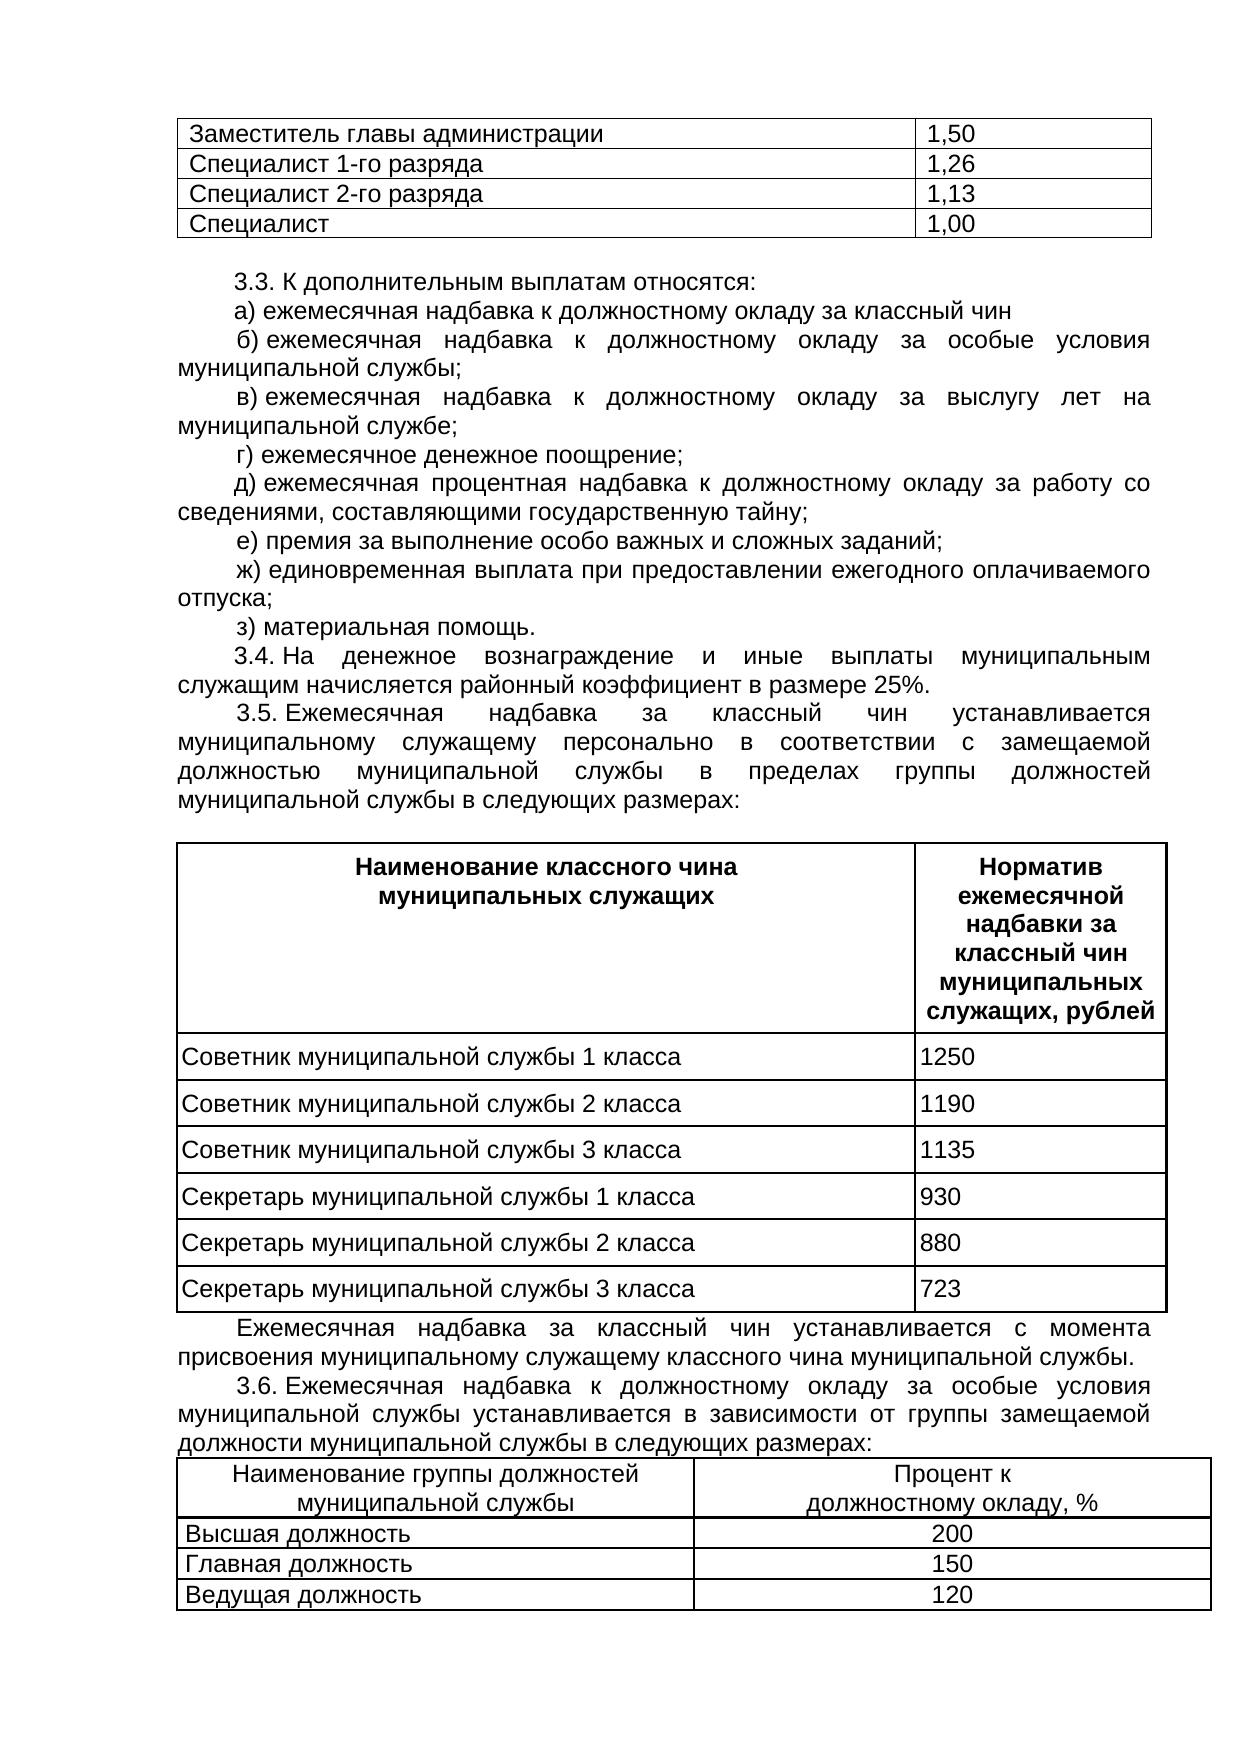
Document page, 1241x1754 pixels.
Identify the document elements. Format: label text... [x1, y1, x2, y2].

table_header Процент к должностному окладу, % [695, 1459, 1210, 1516]
table_cell Секретарь муниципальной службы 2 класса [178, 1220, 914, 1264]
text Ежемесячная надбавка за классный чин устанавливается с момента присвоения муниципальному служащему классного чина муниципальной службы. [177, 1313, 1152, 1371]
table_cell 1250 [916, 1034, 1165, 1079]
table_cell 723 [916, 1267, 1165, 1311]
table_cell 1,26 [916, 149, 1151, 178]
table_cell Советник муниципальной службы 2 класса [178, 1081, 914, 1125]
table_cell 1135 [916, 1127, 1165, 1172]
table_cell 150 [695, 1549, 1210, 1578]
text ж) единовременная выплата при предоставлении ежегодного оплачиваемого отпуска; [177, 554, 1152, 612]
table_cell Секретарь муниципальной службы 1 класса [178, 1174, 914, 1218]
table_cell 1190 [916, 1081, 1165, 1125]
text а) ежемесячная надбавка к должностному окладу за классный чин [177, 296, 1152, 324]
text 3.4. На денежное вознаграждение и иные выплаты муниципальным служащим начисляется районный коэффициент в размере 25%. [177, 641, 1152, 698]
table_cell 120 [695, 1580, 1210, 1609]
text в) ежемесячная надбавка к должностному окладу за выслугу лет на муниципальной службе; [177, 382, 1152, 439]
table_cell 1,13 [916, 179, 1151, 207]
table_cell Главная должность [178, 1549, 693, 1578]
text б) ежемесячная надбавка к должностному окладу за особые условия муниципальной службы; [177, 324, 1152, 382]
table_cell 930 [916, 1174, 1165, 1218]
table_header Норматив ежемесячной надбавки за классный чин муниципальных служащих, рублей [916, 844, 1165, 1032]
table_cell Ведущая должность [178, 1580, 693, 1609]
table_cell Советник муниципальной службы 3 класса [178, 1127, 914, 1172]
text д) ежемесячная процентная надбавка к должностному окладу за работу со сведениями, составляющими государственную тайну; [177, 468, 1152, 526]
table_cell Специалист [178, 209, 915, 237]
table_cell 880 [916, 1220, 1165, 1264]
table_cell Специалист 2-го разряда [178, 179, 915, 207]
text з) материальная помощь. [177, 612, 1152, 641]
text 3.6. Ежемесячная надбавка к должностному окладу за особые условия муниципальной службы устанавливается в зависимости от группы замещаемой должности муниципальной службы в следующих размерах: [177, 1371, 1152, 1457]
text г) ежемесячное денежное поощрение; [177, 439, 1152, 468]
table_header Наименование классного чина муниципальных служащих [178, 844, 914, 1032]
table_cell Специалист 1-го разряда [178, 149, 915, 178]
table_cell Заместитель главы администрации [178, 119, 915, 148]
text 3.3. К дополнительным выплатам относятся: [177, 267, 1152, 296]
text 3.5. Ежемесячная надбавка за классный чин устанавливается муниципальному служащему персонально в соответствии с замещаемой должностью муниципальной службы в пределах группы должностей муниципальной службы в следующих размерах: [177, 698, 1152, 813]
table_header Наименование группы должностей муниципальной службы [178, 1459, 693, 1516]
table_cell 1,50 [916, 119, 1151, 148]
table_cell 1,00 [916, 209, 1151, 237]
table_cell Высшая должность [178, 1519, 693, 1547]
table_cell Секретарь муниципальной службы 3 класса [178, 1267, 914, 1311]
table_cell Советник муниципальной службы 1 класса [178, 1034, 914, 1079]
text е) премия за выполнение особо важных и сложных заданий; [177, 526, 1152, 554]
table_cell 200 [695, 1519, 1210, 1547]
